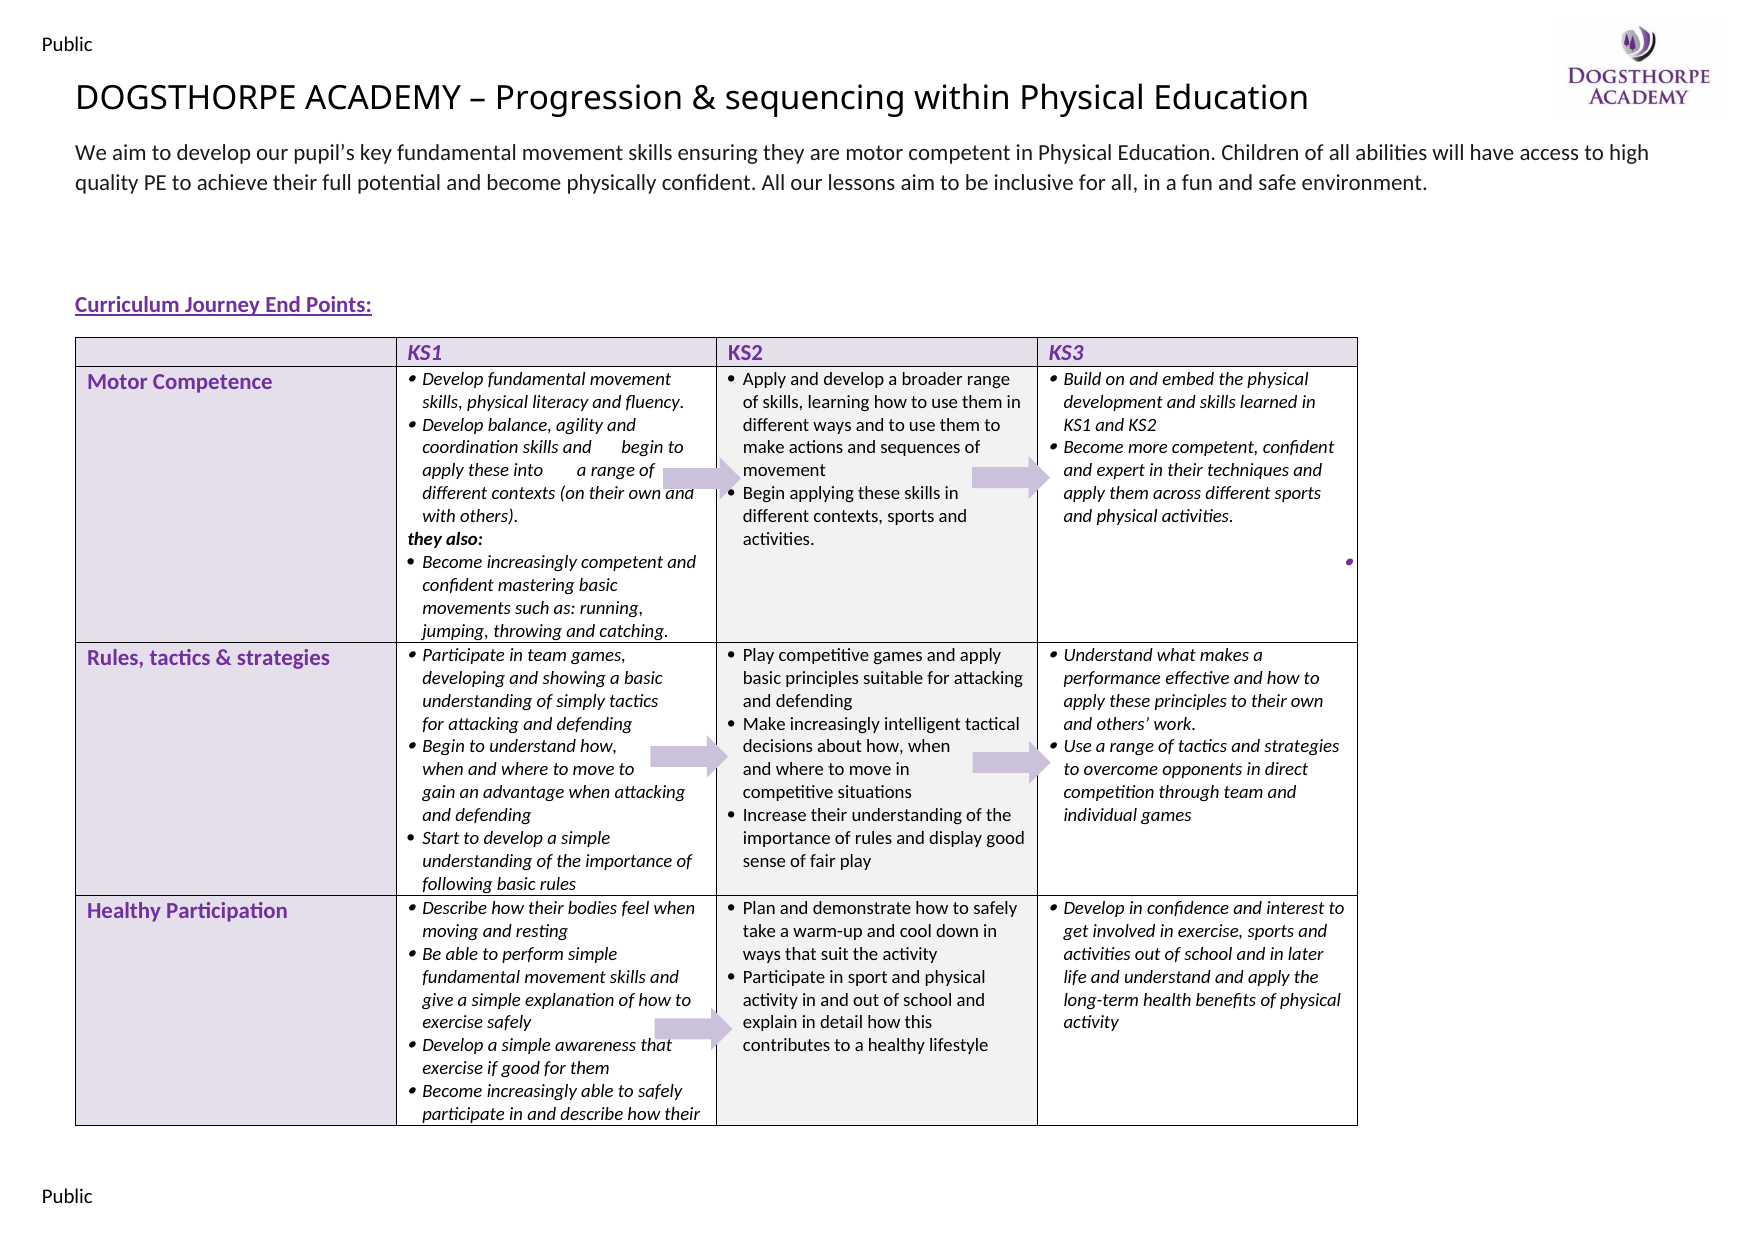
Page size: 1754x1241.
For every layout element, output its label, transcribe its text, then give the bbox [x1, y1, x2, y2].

text Curriculum Journey End Points: [75, 290, 1679, 318]
table_header KS1 [397, 338, 716, 366]
text We aim to develop our pupil’s key fundamental movement skills ensuring they are motor competent in Physical Education. Children of all abilities will have access to high quality PE to achieve their full potential and become physically confident. All our lessons aim to be inclusive for all, in a fun and safe environment. [75, 138, 1679, 196]
table_cell Motor Competence [76, 367, 396, 642]
table_cell Play competitive games and apply basic principles suitable for attacking and defending Make increasingly intelligent tactical decisions about how, when and where to move in competitive situations Increase their understanding of the importance of rules and display good sense of fair play [717, 643, 1037, 895]
table_cell Healthy Participation [76, 896, 396, 1125]
picture [1556, 19, 1722, 115]
table_cell Participate in team games, developing and showing a basic understanding of simply tactics for attacking and defending Begin to understand how, when and where to move to gain an advantage when attacking and defending Start to develop a simple understanding of the importance of following basic rules [397, 643, 716, 895]
table_header [76, 338, 396, 366]
table_cell Apply and develop a broader range of skills, learning how to use them in different ways and to use them to make actions and sequences of movement Begin applying these skills in different contexts, sports and activities. [717, 367, 1037, 642]
table_cell Rules, tactics & strategies [76, 643, 396, 895]
table_cell Build on and embed the physical development and skills learned in KS1 and KS2 Become more competent, confident and expert in their techniques and apply them across different sports and physical activities. [1038, 367, 1357, 642]
table_header KS3 [1038, 338, 1357, 366]
table_header KS2 [717, 338, 1037, 366]
table_cell Develop fundamental movement skills, physical literacy and fluency. Develop balance, agility and coordination skills and begin to apply these into a range of different contexts (on their own and with others). they also: Become increasingly competent and confident mastering basic movements such as: running, jumping, throwing and catching. [397, 367, 716, 642]
table_cell Understand what makes a performance effective and how to apply these principles to their own and others’ work. Use a range of tactics and strategies to overcome opponents in direct competition through team and individual games [1038, 643, 1357, 895]
